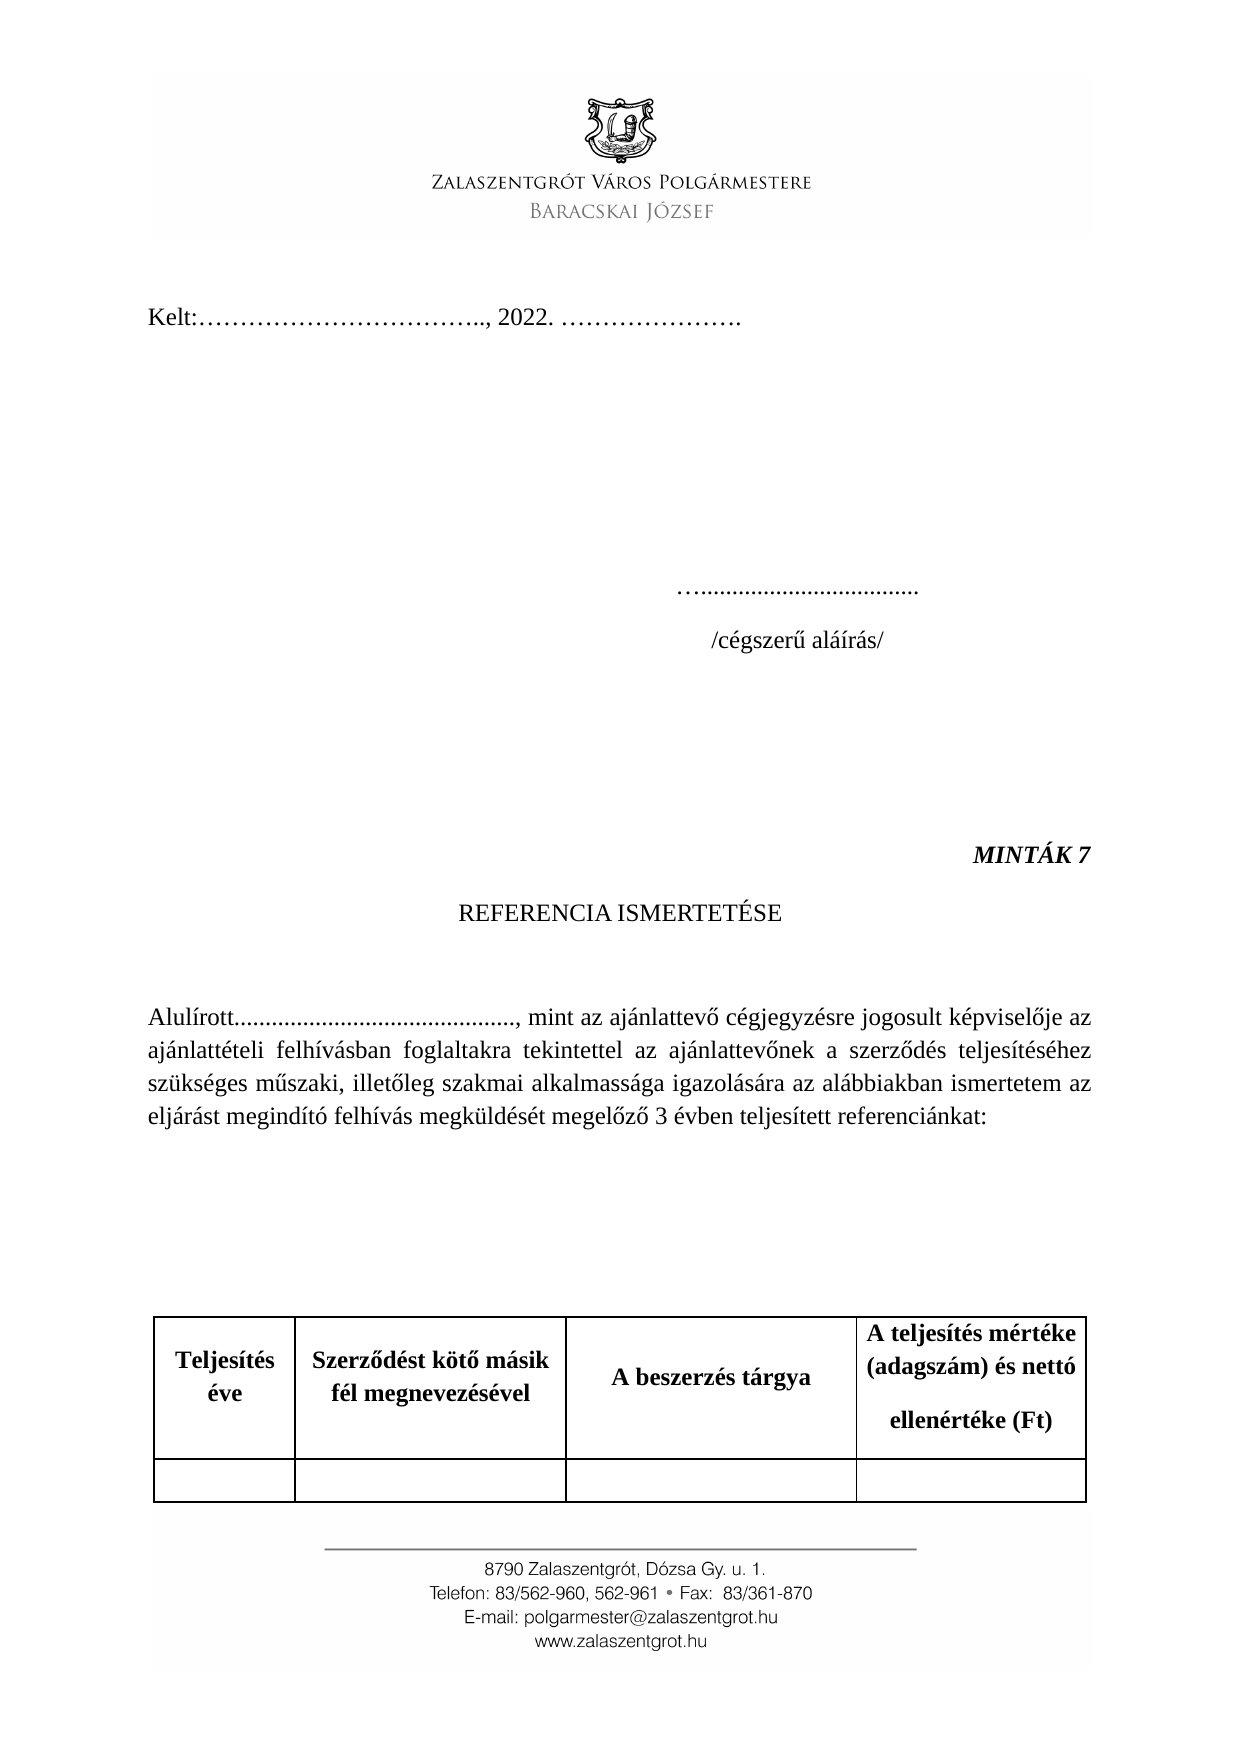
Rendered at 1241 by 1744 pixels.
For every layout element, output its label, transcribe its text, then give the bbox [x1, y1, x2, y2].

table_header Teljesítés éve [155, 1318, 294, 1458]
picture [147, 73, 1093, 238]
table_header A teljesítés mértéke (adagszám) és nettó ellenértéke (Ft) [857, 1318, 1085, 1458]
text MINTÁK 7 [148, 840, 1092, 869]
text REFERENCIa ISMERTETÉSE [148, 898, 1092, 927]
text /cégszerű aláírás/ [502, 625, 1092, 654]
table_header A beszerzés tárgya [567, 1318, 856, 1458]
table_header Szerződést kötő másik fél megnevezésével [296, 1318, 565, 1458]
table_cell [296, 1460, 565, 1501]
text …................................... [502, 571, 1092, 600]
picture [147, 1505, 1093, 1670]
table_cell [567, 1460, 856, 1501]
table_cell [857, 1460, 1085, 1501]
text Kelt:…………………………….., 2022. …………………. [148, 302, 1092, 331]
table_cell [155, 1460, 294, 1501]
text Alulírott............................................., mint az ajánlattevő cégjegyzésre jogosult képviselője az ajánlattételi felhívásban foglaltakra tekintettel az ajánlattevőnek a szerződés teljesítéséhez szükséges műszaki, illetőleg szakmai alkalmassága igazolására az alábbiakban ismertetem az eljárást megindító felhívás megküldését megelőző 3 évben teljesített referenciánkat: [148, 1002, 1092, 1129]
